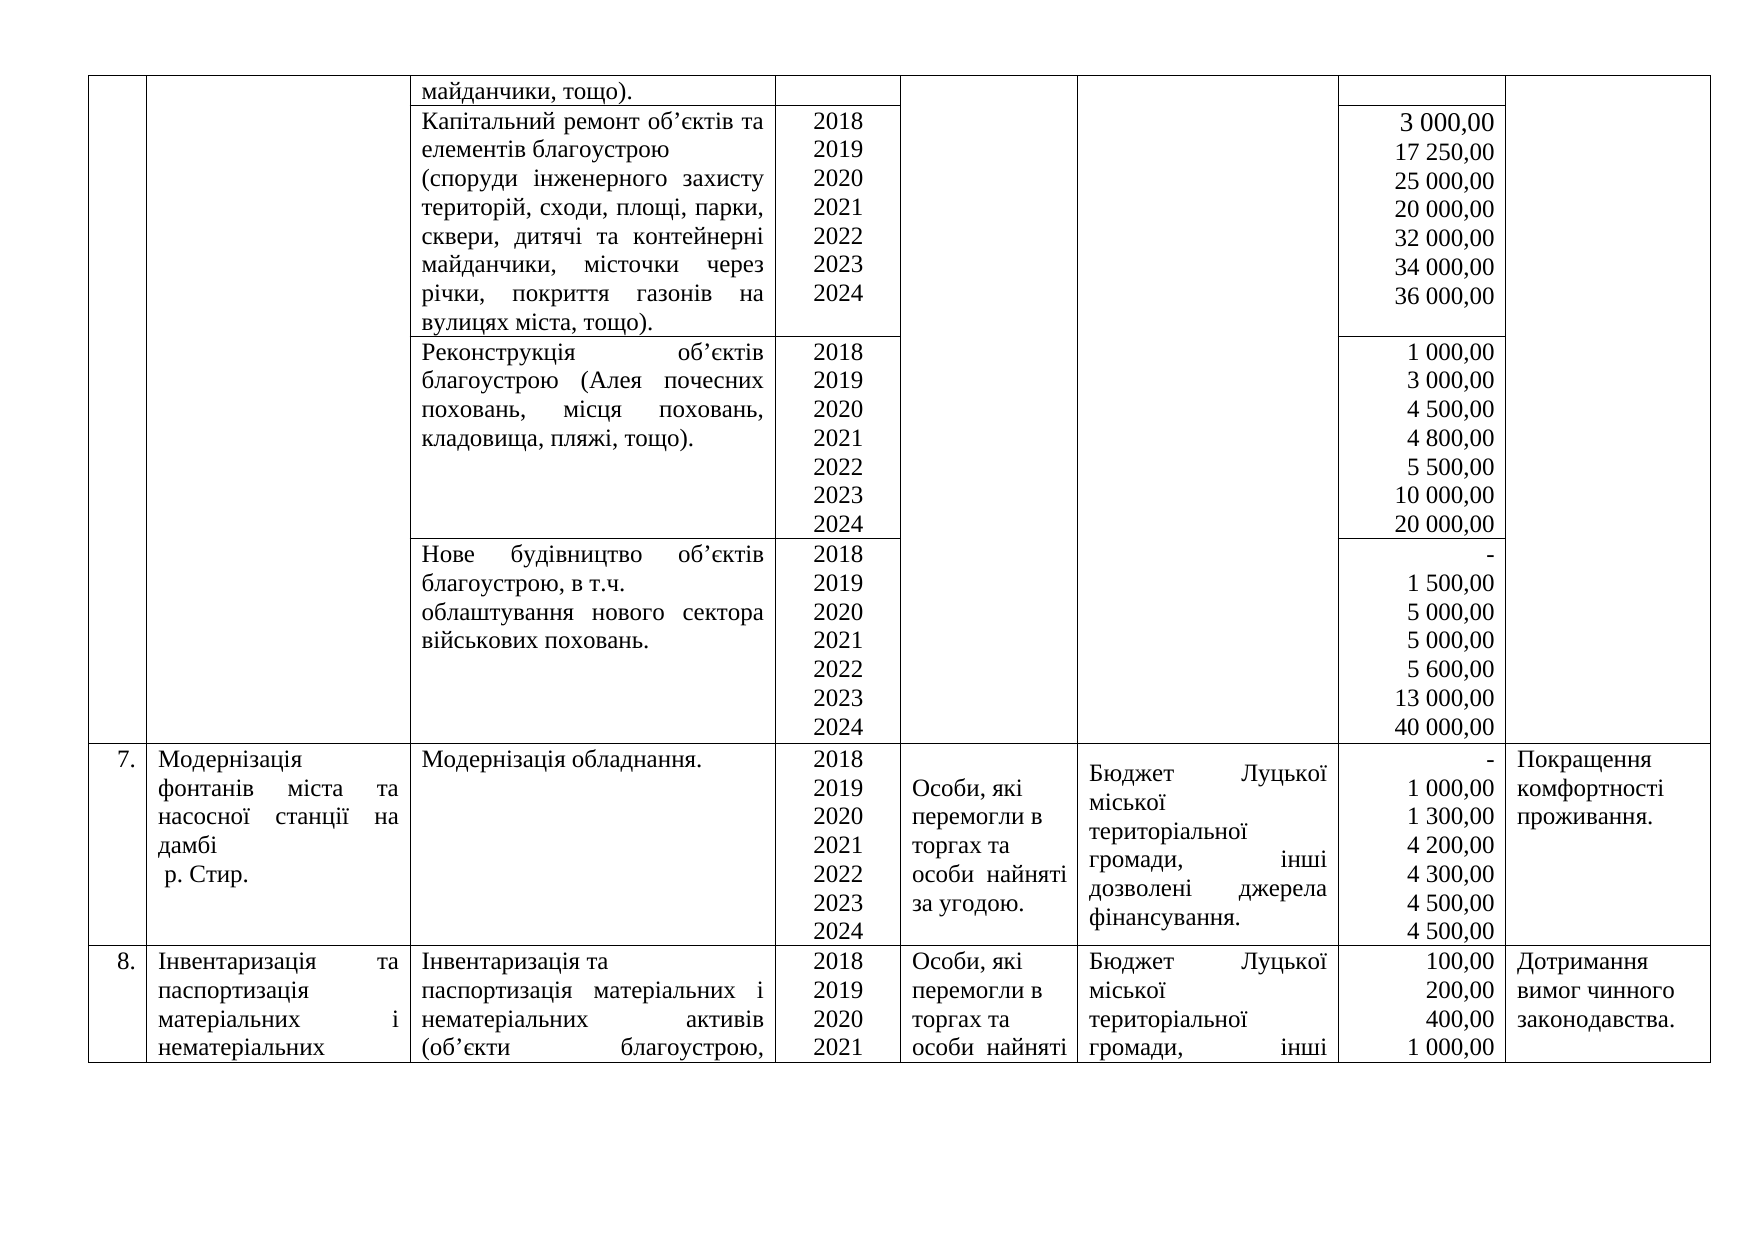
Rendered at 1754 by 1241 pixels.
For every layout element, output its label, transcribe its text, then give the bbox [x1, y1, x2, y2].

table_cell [1339, 946, 1505, 1062]
table_cell Модернізація обладнання. [411, 744, 775, 945]
table_cell Нове будівництво об’єктів благоустрою, в т.ч. облаштування нового сектора військових поховань. [411, 539, 775, 743]
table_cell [1339, 76, 1505, 105]
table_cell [147, 946, 410, 1062]
table_cell 2018 2019 2020 2021 2022 2023 2024 [776, 539, 900, 743]
table_cell Особи, які перемогли в торгах та особи найняті за угодою. [901, 744, 1077, 945]
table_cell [1078, 946, 1338, 1062]
table_cell - 1 000,00 1 300,00 4 200,00 4 300,00 4 500,00 4 500,00 [1339, 744, 1505, 945]
table_cell 7. [89, 744, 146, 945]
table_cell 3 000,00 17 250,00 25 000,00 20 000,00 32 000,00 34 000,00 36 000,00 [1339, 106, 1505, 336]
table_cell 1 000,00 3 000,00 4 500,00 4 800,00 5 500,00 10 000,00 20 000,00 [1339, 337, 1505, 538]
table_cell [411, 946, 775, 1062]
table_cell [411, 76, 775, 105]
table_cell 2018 2019 2020 2021 2022 2023 2024 [776, 106, 900, 336]
table_cell Покращення комфортності проживання. [1506, 744, 1710, 945]
table_cell Модернізація фонтанів міста та насосної станції на дамбі р. Стир. [147, 744, 410, 945]
table_cell Реконструкція об’єктів благоустрою (Алея почесних поховань, місця поховань, кладовища, пляжі, тощо). [411, 337, 775, 538]
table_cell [776, 946, 900, 1062]
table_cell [901, 946, 1077, 1062]
table_cell - 1 500,00 5 000,00 5 000,00 5 600,00 13 000,00 40 000,00 [1339, 539, 1505, 743]
table_cell Капітальний ремонт об’єктів та елементів благоустрою (споруди інженерного захисту територій, сходи, площі, парки, сквери, дитячі та контейнерні майданчики, місточки через річки, покриття газонів на вулицях міста, тощо). [411, 106, 775, 336]
table_cell 8. [89, 946, 146, 1062]
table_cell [1506, 946, 1710, 1062]
table_cell 2018 2019 2020 2021 2022 2023 2024 [776, 337, 900, 538]
table_cell 2018 2019 2020 2021 2022 2023 2024 [776, 744, 900, 945]
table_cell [776, 76, 900, 105]
table_cell Бюджет Луцької міської територіальної громади, інші дозволені джерела фінансування. [1078, 744, 1338, 945]
